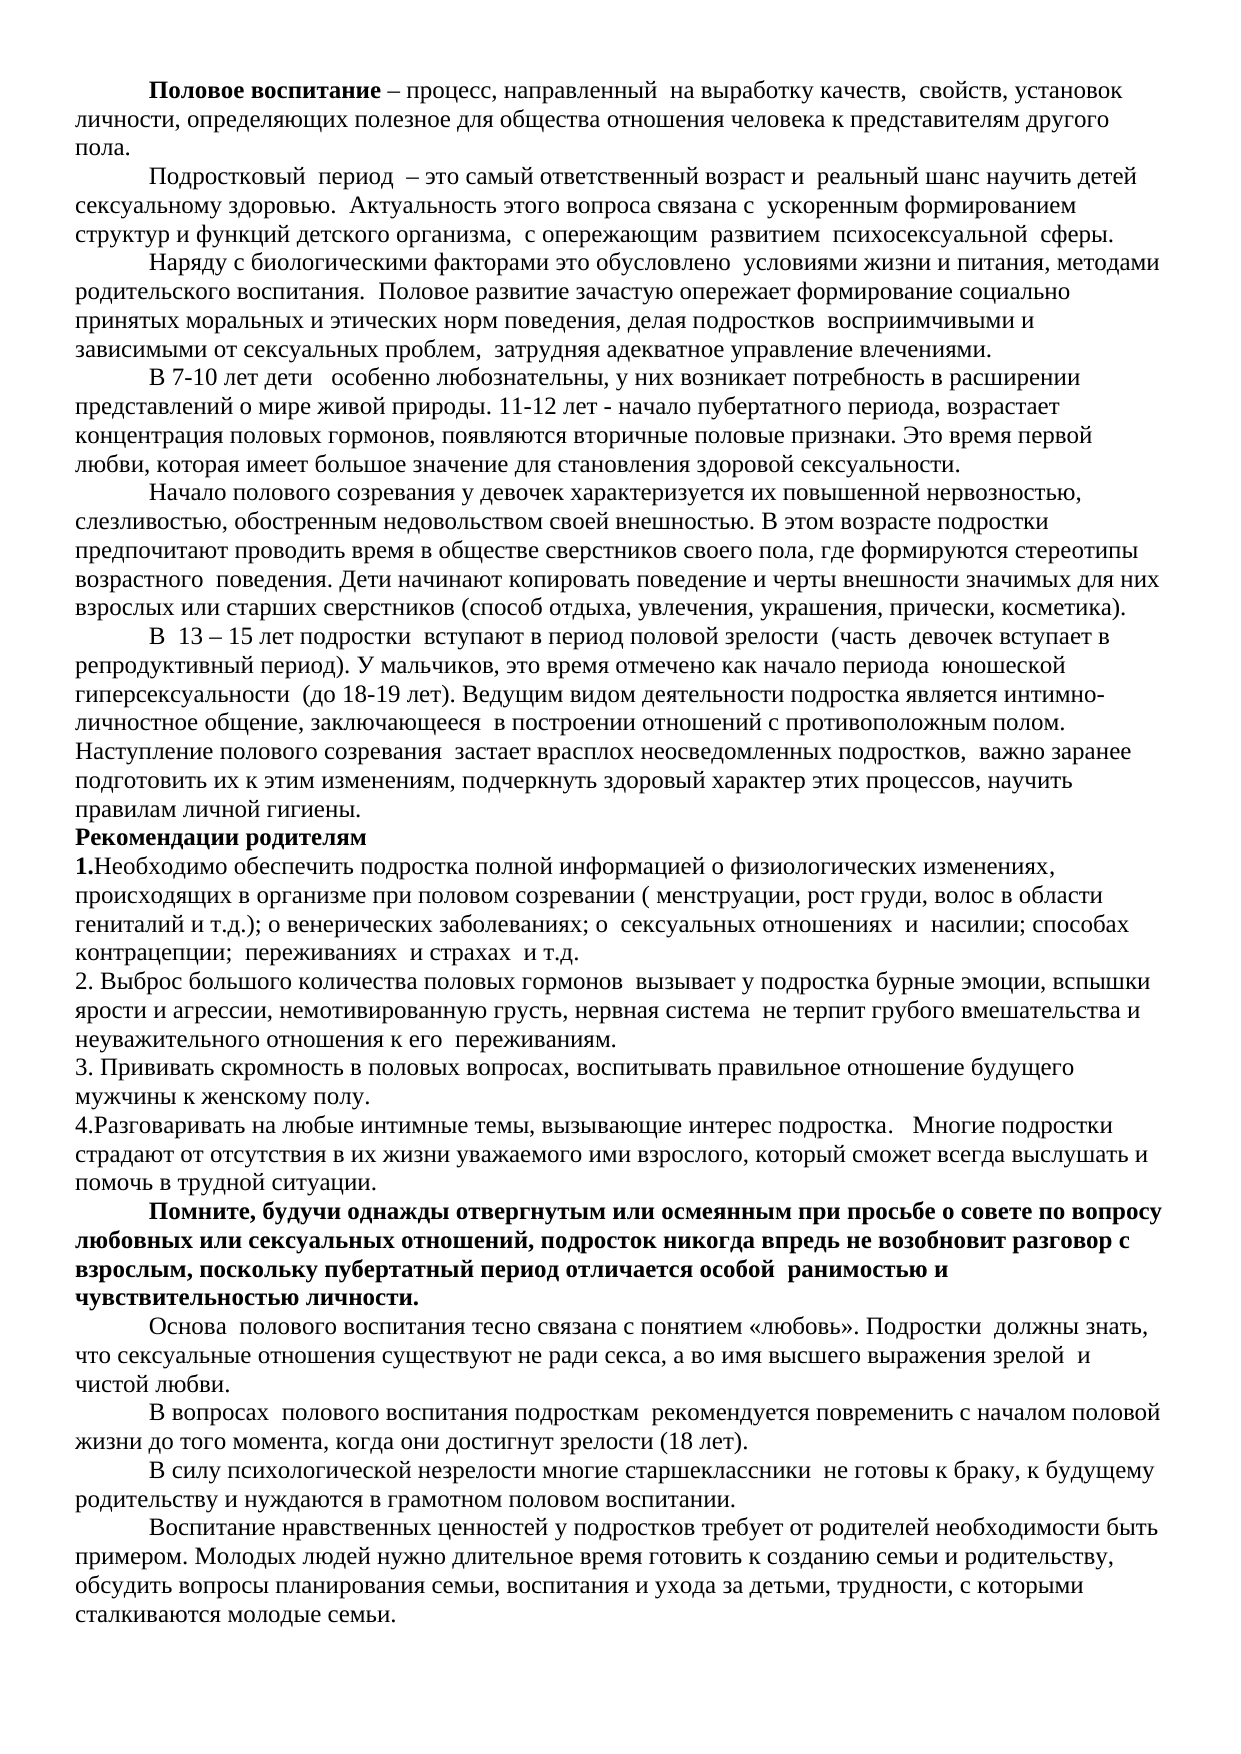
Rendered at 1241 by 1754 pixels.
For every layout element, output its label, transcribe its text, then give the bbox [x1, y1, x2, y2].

text 1.Необходимо обеспечить подростка полной информацией о физиологических изменениях, происходящих в организме при половом созревании ( менструации, рост груди, волос в области гениталий и т.д.); о венерических заболеваниях; о сексуальных отношениях и насилии; способах контрацепции; переживаниях и страхах и т.д. [75, 851, 1165, 966]
text 4.Разговаривать на любые интимные темы, вызывающие интерес подростка. Многие подростки страдают от отсутствия в их жизни уважаемого ими взрослого, который сможет всегда выслушать и помочь в трудной ситуации. [75, 1110, 1165, 1196]
text Воспитание нравственных ценностей у подростков требует от родителей необходимости быть примером. Молодых людей нужно длительное время готовить к созданию семьи и родительству, обсудить вопросы планирования семьи, воспитания и ухода за детьми, трудности, с которыми сталкиваются молодые семьи. [75, 1512, 1165, 1627]
text 2. Выброс большого количества половых гормонов вызывает у подростка бурные эмоции, вспышки ярости и агрессии, немотивированную грусть, нервная система не терпит грубого вмешательства и неуважительного отношения к его переживаниям. [75, 966, 1165, 1052]
text Основа полового воспитания тесно связана с понятием «любовь». Подростки должны знать, что сексуальные отношения существуют не ради секса, а во имя высшего выражения зрелой и чистой любви. [75, 1311, 1165, 1397]
text 3. Прививать скромность в половых вопросах, воспитывать правильное отношение будущего мужчины к женскому полу. [75, 1052, 1165, 1110]
text В 13 – 15 лет подростки вступают в период половой зрелости (часть девочек вступает в репродуктивный период). У мальчиков, это время отмечено как начало периода юношеской гиперсексуальности (до 18-19 лет). Ведущим видом деятельности подростка является интимно-личностное общение, заключающееся в построении отношений с противоположным полом. [75, 621, 1165, 736]
text Рекомендации родителям [75, 822, 1165, 851]
text Начало полового созревания у девочек характеризуется их повышенной нервозностью, слезливостью, обостренным недовольством своей внешностью. В этом возрасте подростки предпочитают проводить время в обществе сверстников своего пола, где формируются стереотипы возрастного поведения. Дети начинают копировать поведение и черты внешности значимых для них взрослых или старших сверстников (способ отдыха, увлечения, украшения, прически, косметика). [75, 477, 1165, 621]
text В силу психологической незрелости многие старшеклассники не готовы к браку, к будущему родительству и нуждаются в грамотном половом воспитании. [75, 1455, 1165, 1512]
text В вопросах полового воспитания подросткам рекомендуется повременить с началом половой жизни до того момента, когда они достигнут зрелости (18 лет). [75, 1397, 1165, 1455]
text В 7-10 лет дети особенно любознательны, у них возникает потребность в расширении представлений о мире живой природы. 11-12 лет - начало пубертатного периода, возрастает концентрация половых гормонов, появляются вторичные половые признаки. Это время первой любви, которая имеет большое значение для становления здоровой сексуальности. [75, 362, 1165, 477]
text Помните, будучи однажды отвергнутым или осмеянным при просьбе о совете по вопросу любовных или сексуальных отношений, подросток никогда впредь не возобновит разговор с взрослым, поскольку пубертатный период отличается особой ранимостью и чувствительностью личности. [75, 1196, 1165, 1311]
text Половое воспитание – процесс, направленный на выработку качеств, свойств, установок личности, определяющих полезное для общества отношения человека к представителям другого пола. [75, 75, 1165, 161]
text Наступление полового созревания застает врасплох неосведомленных подростков, важно заранее подготовить их к этим изменениям, подчеркнуть здоровый характер этих процессов, научить правилам личной гигиены. [75, 736, 1165, 822]
text Подростковый период – это самый ответственный возраст и реальный шанс научить детей сексуальному здоровью. Актуальность этого вопроса связана с ускоренным формированием структур и функций детского организма, с опережающим развитием психосексуальной сферы. [75, 161, 1165, 247]
text Наряду с биологическими факторами это обусловлено условиями жизни и питания, методами родительского воспитания. Половое развитие зачастую опережает формирование социально принятых моральных и этических норм поведения, делая подростков восприимчивыми и зависимыми от сексуальных проблем, затрудняя адекватное управление влечениями. [75, 247, 1165, 362]
